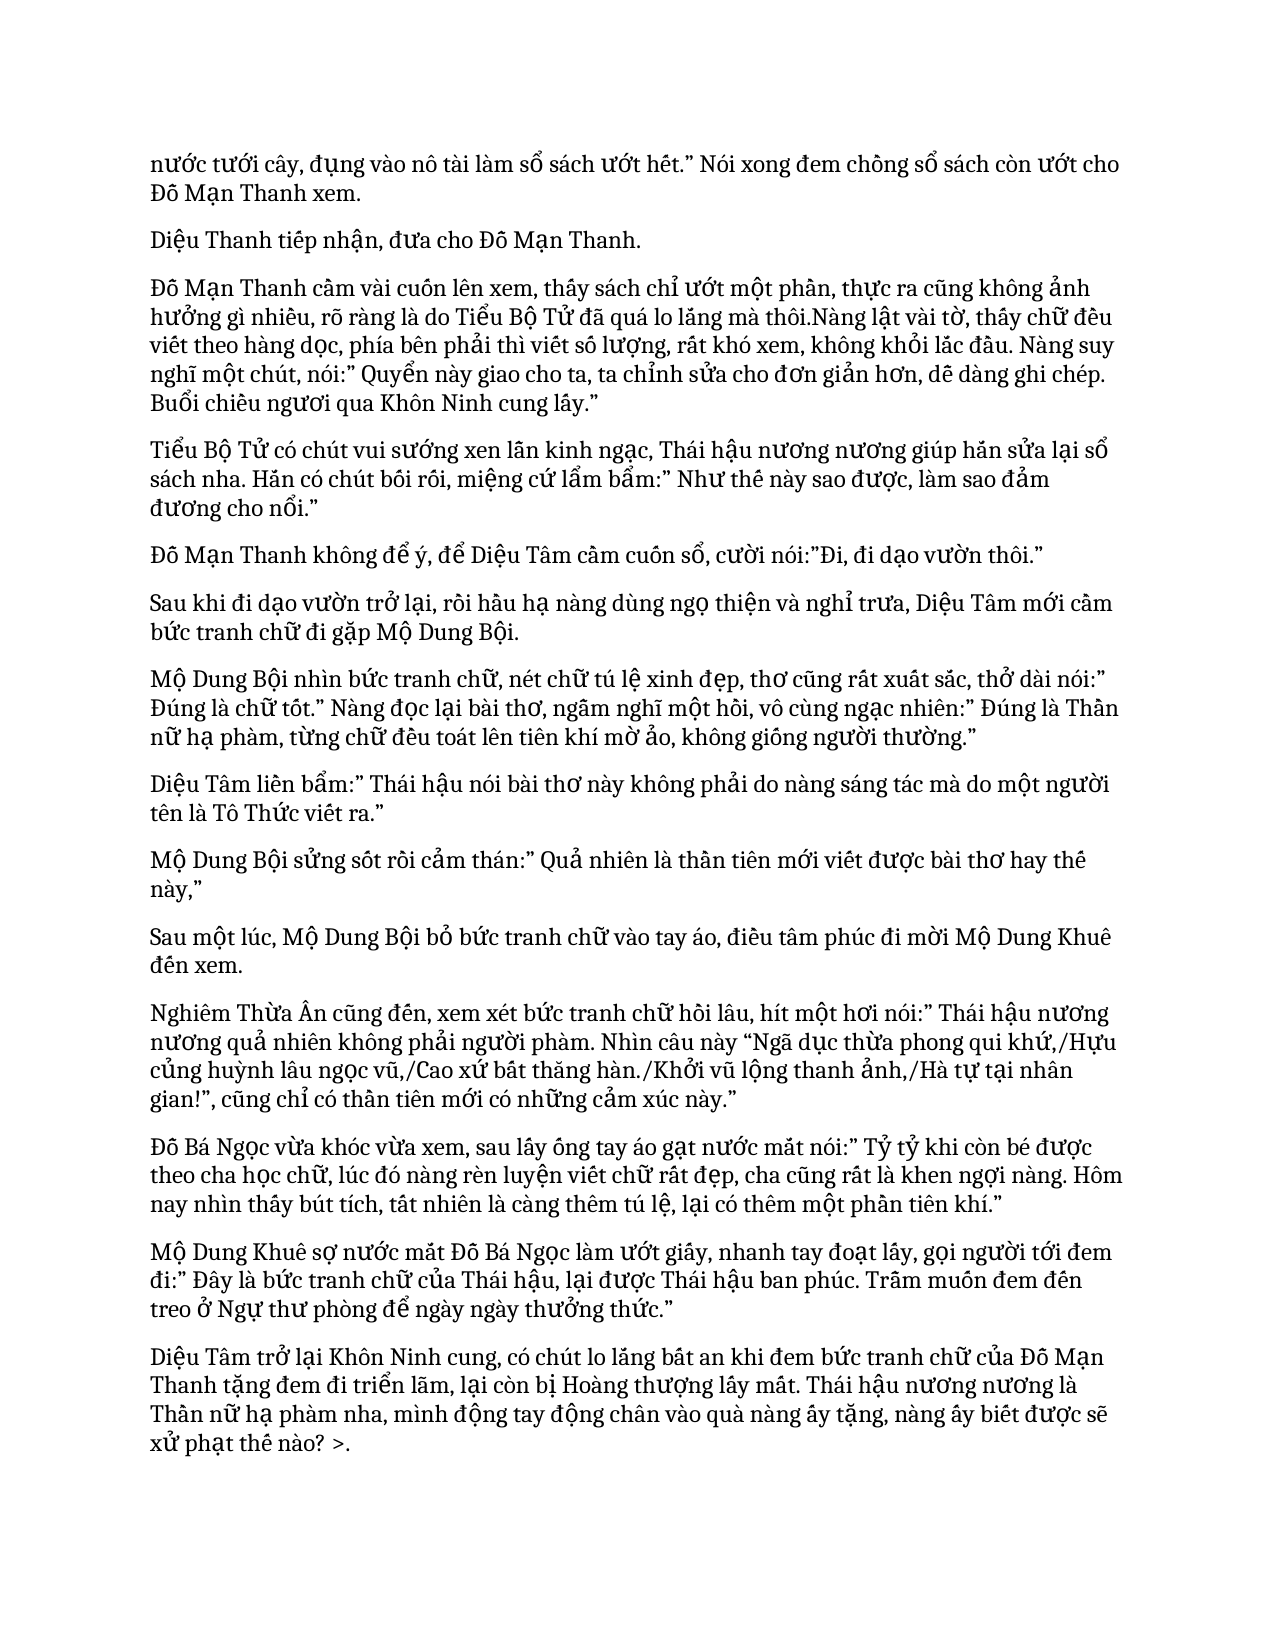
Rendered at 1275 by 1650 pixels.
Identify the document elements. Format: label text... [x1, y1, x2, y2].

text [150, 150, 1125, 207]
text Đỗ Bá Ngọc vừa khóc vừa xem, sau lấy ống tay áo gạt nước mắt nói:” Tỷ tỷ khi còn bé được theo cha học chữ, lúc đó nàng rèn luyện viết chữ rất đẹp, cha cũng rất là khen ngợi nàng. Hôm nay nhìn thấy bút tích, tất nhiên là càng thêm tú lệ, lại có thêm một phần tiên khí.” [150, 1132, 1125, 1219]
text Nghiêm Thừa Ân cũng đến, xem xét bức tranh chữ hồi lâu, hít một hơi nói:” Thái hậu nương nương quả nhiên không phải người phàm. Nhìn câu này “Ngã dục thừa phong qui khứ,/Hựu củng huỳnh lâu ngọc vũ,/Cao xứ bất thăng hàn./Khởi vũ lộng thanh ảnh,/Hà tự tại nhân gian!”, cũng chỉ có thần tiên mới có những cảm xúc này.” [150, 999, 1125, 1114]
text Mộ Dung Khuê sợ nước mắt Đỗ Bá Ngọc làm ướt giấy, nhanh tay đoạt lấy, gọi người tới đem đi:” Đây là bức tranh chữ của Thái hậu, lại được Thái hậu ban phúc. Trẫm muốn đem đến treo ở Ngự thư phòng để ngày ngày thưởng thức.” [150, 1237, 1125, 1324]
text Mộ Dung Bội nhìn bức tranh chữ, nét chữ tú lệ xinh đẹp, thơ cũng rất xuất sắc, thở dài nói:” Đúng là chữ tốt.” Nàng đọc lại bài thơ, ngẫm nghĩ một hồi, vô cùng ngạc nhiên:” Đúng là Thần nữ hạ phàm, từng chữ đều toát lên tiên khí mờ ảo, không giống người thường.” [150, 665, 1125, 751]
text Mộ Dung Bội sửng sốt rồi cảm thán:” Quả nhiên là thần tiên mới viết được bài thơ hay thế này,” [150, 846, 1125, 904]
text Đỗ Mạn Thanh không để ý, để Diệu Tâm cầm cuốn sổ, cười nói:”Đi, đi dạo vườn thôi.” [150, 541, 1125, 570]
text Diệu Tâm trở lại Khôn Ninh cung, có chút lo lắng bất an khi đem bức tranh chữ của Đỗ Mạn Thanh tặng đem đi triển lãm, lại còn bị Hoàng thượng lấy mất. Thái hậu nương nương là Thần nữ hạ phàm nha, mình động tay động chân vào quà nàng ấy tặng, nàng ấy biết được sẽ xử phạt thế nào? >. [150, 1342, 1125, 1457]
text Sau khi đi dạo vườn trở lại, rồi hầu hạ nàng dùng ngọ thiện và nghỉ trưa, Diệu Tâm mới cầm bức tranh chữ đi gặp Mộ Dung Bội. [150, 589, 1125, 646]
text Diệu Tâm liền bẩm:” Thái hậu nói bài thơ này không phải do nàng sáng tác mà do một người tên là Tô Thức viết ra.” [150, 770, 1125, 827]
text Diệu Thanh tiếp nhận, đưa cho Đỗ Mạn Thanh. [150, 226, 1125, 255]
text Tiểu Bộ Tử có chút vui sướng xen lẫn kinh ngạc, Thái hậu nương nương giúp hắn sửa lại sổ sách nha. Hắn có chút bối rối, miệng cứ lẩm bẩm:” Như thế này sao được, làm sao đảm đương cho nổi.” [150, 436, 1125, 522]
text Đỗ Mạn Thanh cầm vài cuốn lên xem, thấy sách chỉ ướt một phần, thực ra cũng không ảnh hưởng gì nhiều, rõ ràng là do Tiểu Bộ Tử đã quá lo lắng mà thôi.Nàng lật vài tờ, thấy chữ đều viết theo hàng dọc, phía bên phải thì viết số lượng, rất khó xem, không khỏi lắc đầu. Nàng suy nghĩ một chút, nói:” Quyển này giao cho ta, ta chỉnh sửa cho đơn giản hơn, dễ dàng ghi chép. Buổi chiều ngươi qua Khôn Ninh cung lấy.” [150, 274, 1125, 417]
text Sau một lúc, Mộ Dung Bội bỏ bức tranh chữ vào tay áo, điều tâm phúc đi mời Mộ Dung Khuê đến xem. [150, 922, 1125, 980]
